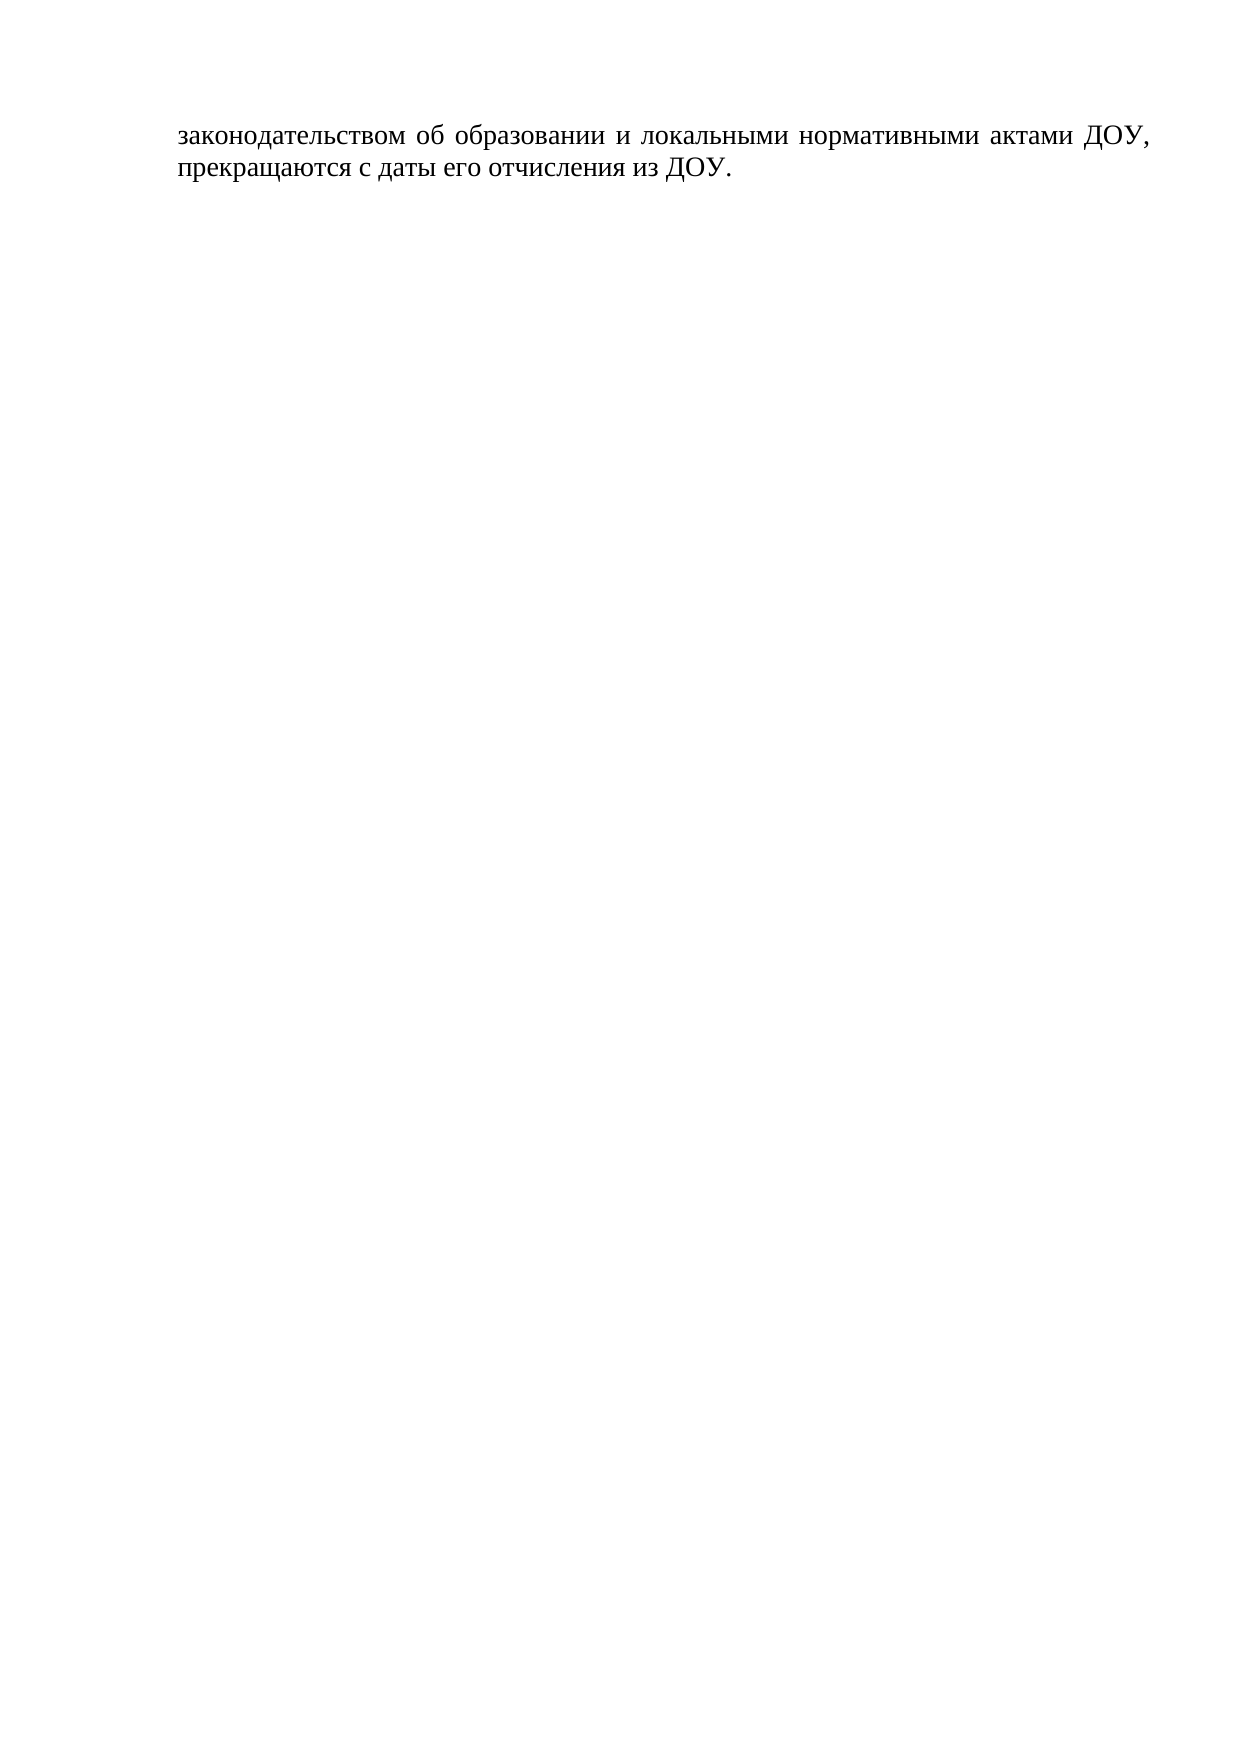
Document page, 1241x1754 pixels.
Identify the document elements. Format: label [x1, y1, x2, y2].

text [177, 118, 1152, 183]
